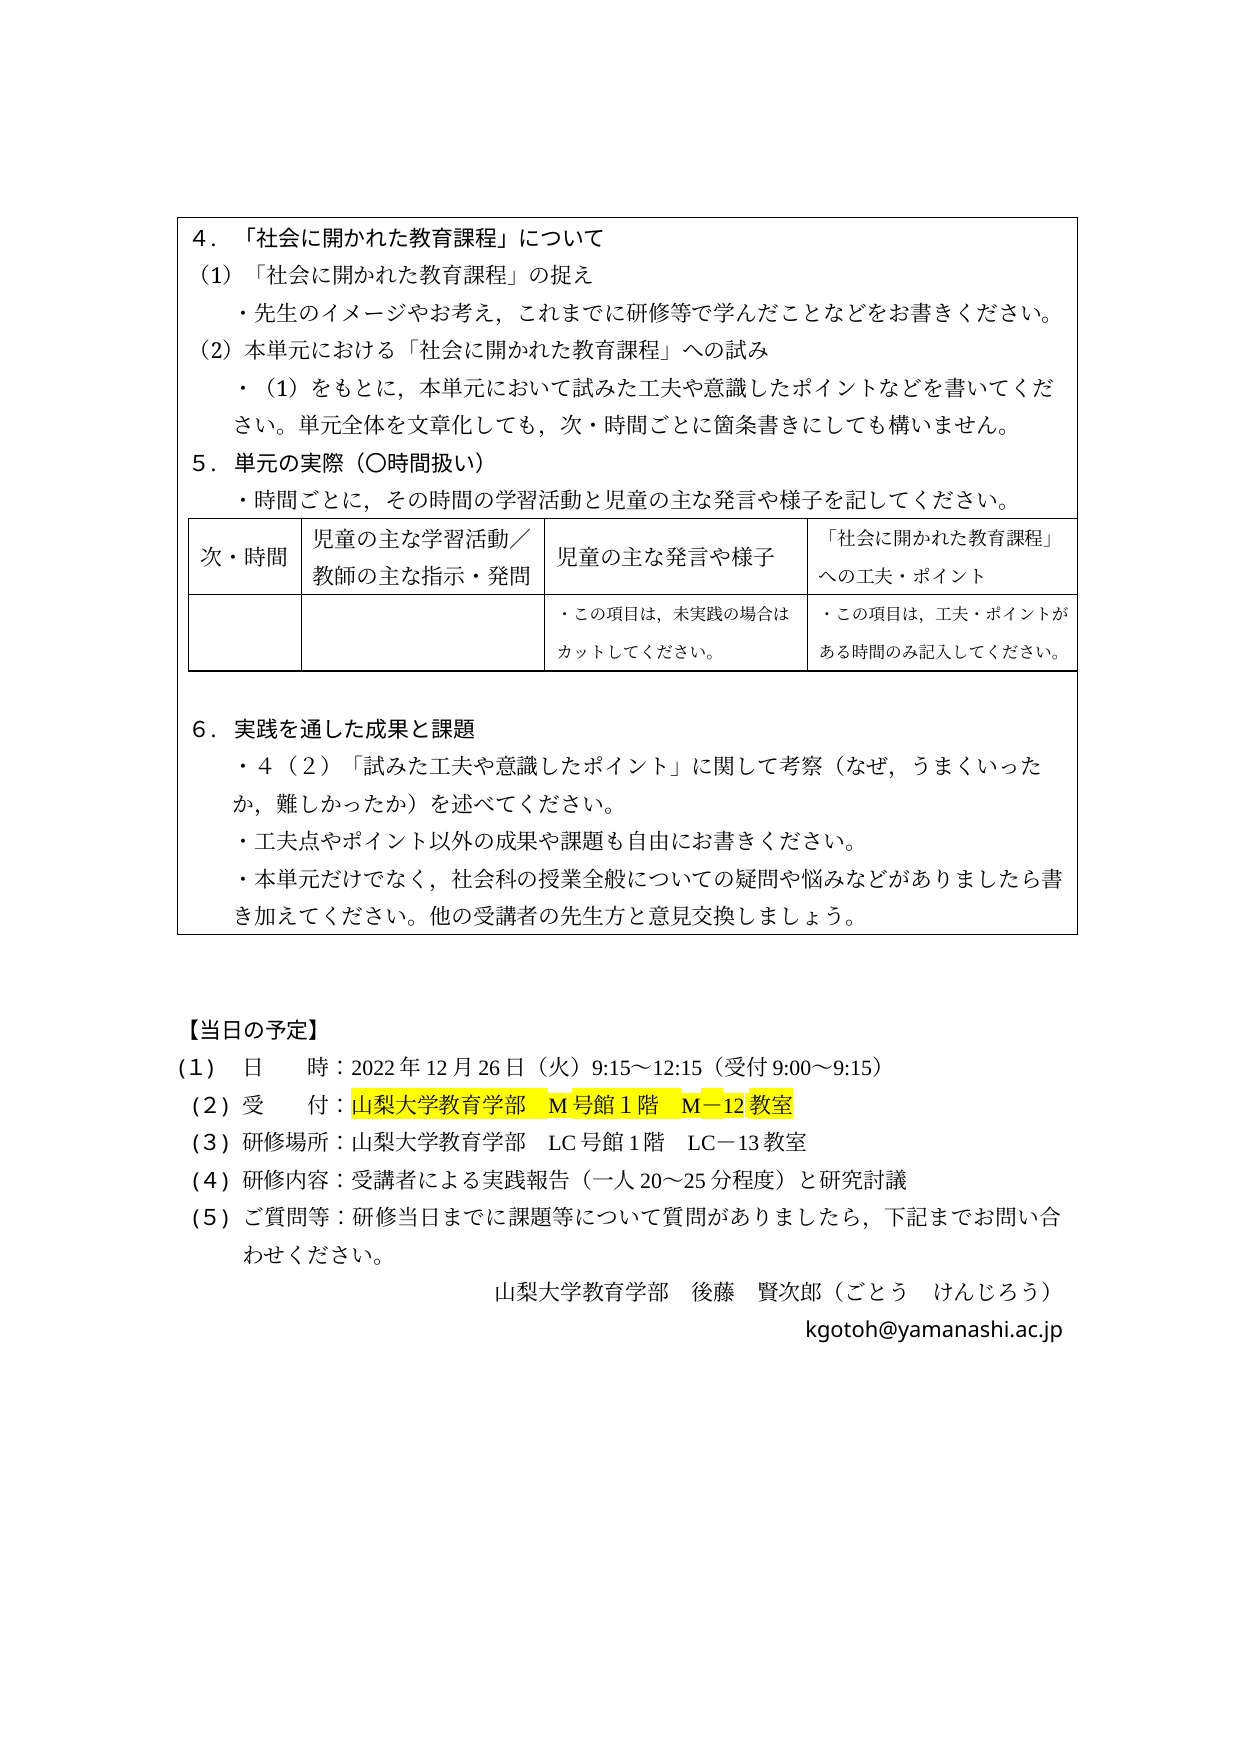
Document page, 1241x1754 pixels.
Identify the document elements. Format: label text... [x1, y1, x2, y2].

list 研修内容：受講者による実践報告（一人20～25分程度）と研究討議 [196, 1160, 1063, 1197]
list 研修場所：山梨大学教育学部 LC号館1階 LC－13教室 [196, 1122, 1063, 1160]
list kgotoh@yamanashi.ac.jp [285, 1310, 1063, 1347]
text 【当日の予定】 [177, 1010, 1063, 1047]
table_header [178, 218, 1077, 934]
list 受 付：山梨大学教育学部 M号館１階 M－12教室 [196, 1085, 1063, 1122]
list 日 時：2022年12月26日（火）9:15～12:15（受付9:00～9:15） [196, 1047, 1063, 1085]
list 山梨大学教育学部 後藤 賢次郎（ごとう けんじろう） [285, 1272, 1063, 1310]
list ご質問等：研修当日までに課題等について質問がありましたら，下記までお問い合わせください。 [196, 1197, 1063, 1272]
